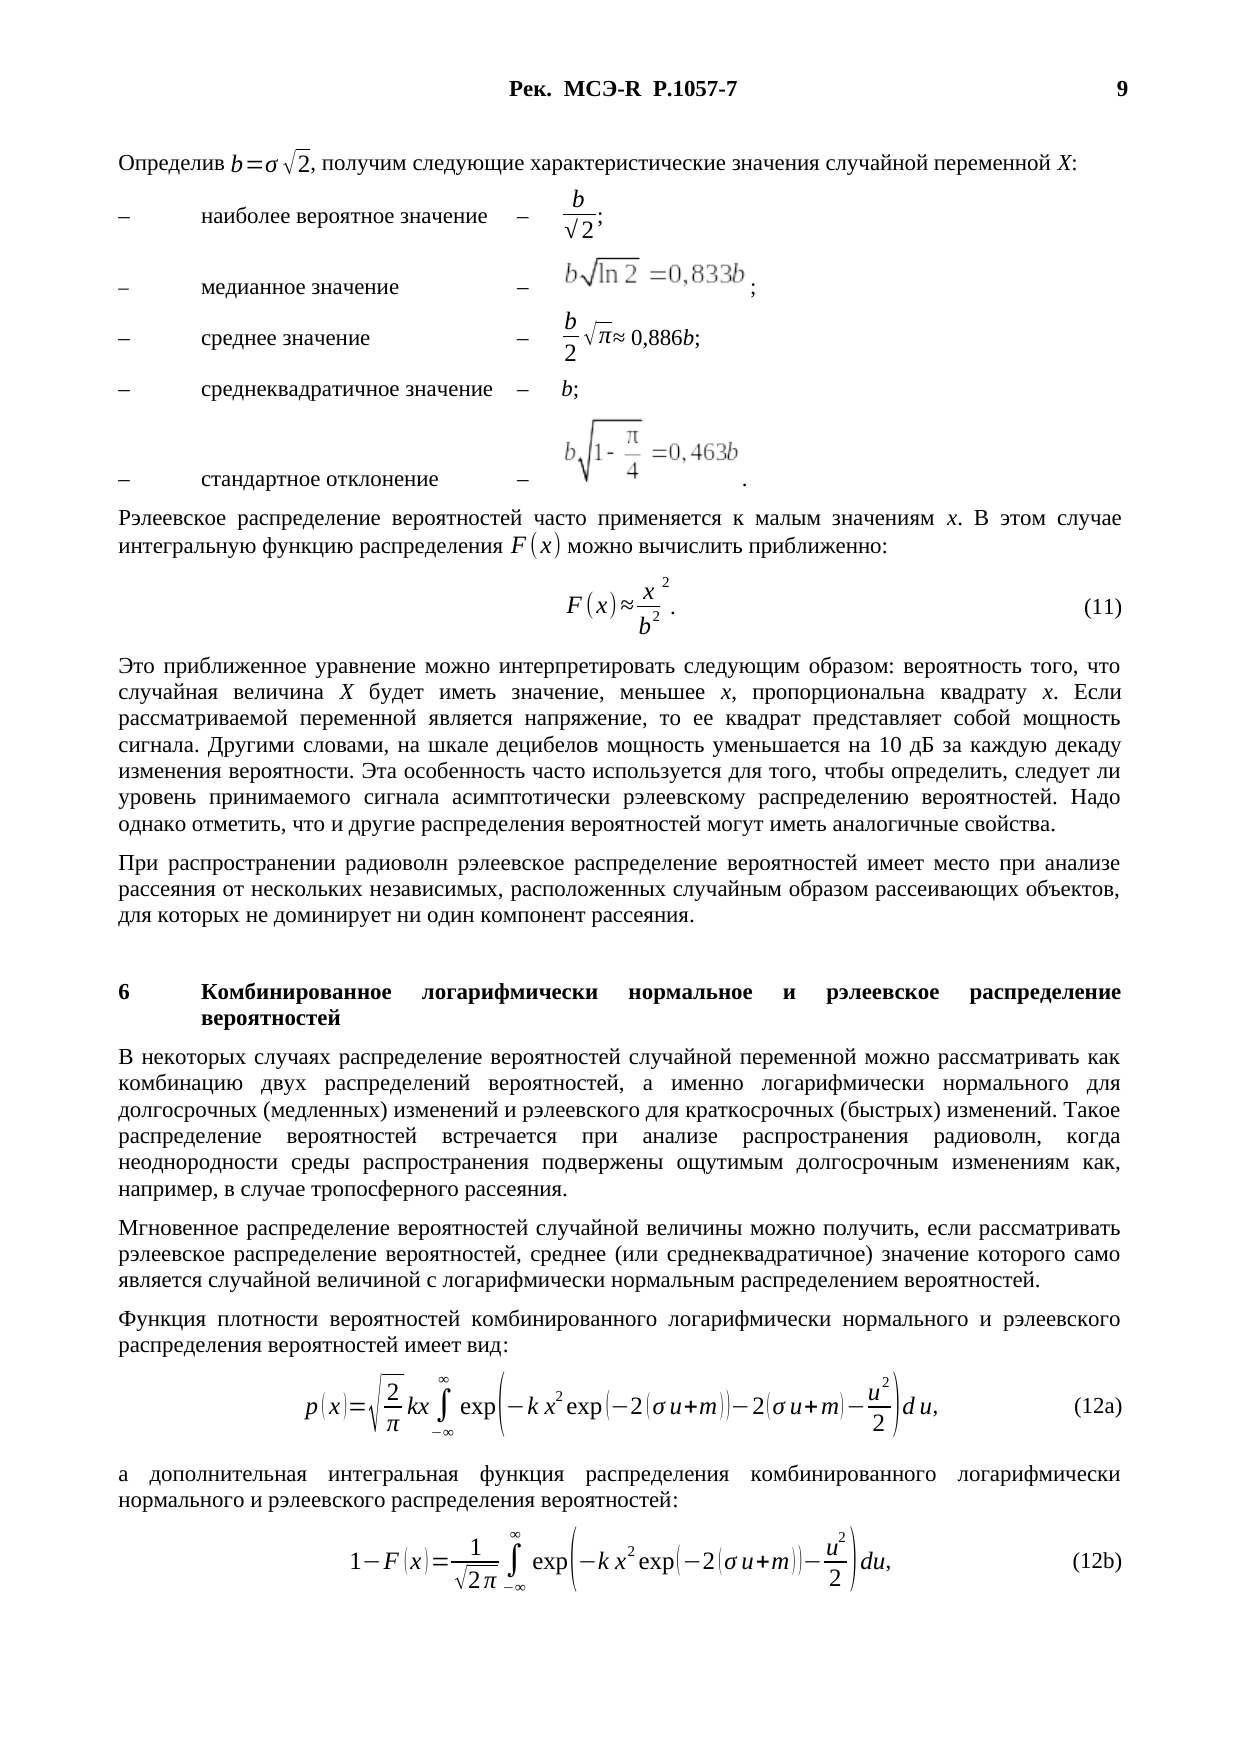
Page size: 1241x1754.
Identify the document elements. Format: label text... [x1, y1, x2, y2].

text , (12a) [118, 1370, 1122, 1441]
text , (12b) [118, 1525, 1122, 1596]
text Это приближенное уравнение можно интерпретировать следующим образом: вероятность того, что случайная величина X будет иметь значение, меньшее x, пропорциональна квадрату х. Если рассматриваемой переменной является напряжение, то ее квадрат представляет собой мощность сигнала. Другими словами, на шкале децибелов мощность уменьшается на 10 дБ за каждую декаду изменения вероятности. Эта особенность часто используется для того, чтобы определить, следует ли уровень принимаемого сигнала асимптотически рэлеевскому распределению вероятностей. Надо однако отметить, что и другие распределения вероятностей могут иметь аналогичные свойства. [118, 652, 1122, 836]
text В некоторых случаях распределение вероятностей случайной переменной можно рассматривать как комбинацию двух распределений вероятностей, а именно логарифмически нормального для долгосрочных (медленных) изменений и рэлеевского для краткосрочных (быстрых) изменений. Такое распределение вероятностей встречается при анализе распространения радиоволн, когда неоднородности среды распространения подвержены ощутимым долгосрочным изменениям как, например, в случае тропосферного рассеяния. [118, 1043, 1122, 1201]
text – среднее значение – ≈ 0,886b; [118, 308, 1122, 367]
text – наиболее вероятное значение – ; [118, 186, 1122, 245]
text Функция плотности вероятностей комбинированного логарифмически нормального и рэлеевского распределения вероятностей имеет вид: [118, 1305, 1122, 1358]
text – стандартное отклонение – . [118, 414, 1122, 492]
text а дополнительная интегральная функция распределения комбинированного логарифмически нормального и рэлеевского распределения вероятностей: [118, 1460, 1122, 1513]
text При распространении радиоволн рэлеевское распределение вероятностей имеет место при анализе рассеяния от нескольких независимых, расположенных случайным образом рассеивающих объектов, для которых не доминирует ни один компонент рассеяния. [118, 849, 1122, 928]
text Рэлеевское распределение вероятностей часто применяется к малым значениям x. В этом случае интегральную функцию распределения можно вычислить приближенно: [118, 504, 1122, 561]
title Определив , получим следующие характеристические значения случайной переменной Х: [118, 148, 1122, 177]
text – медианное значение – ; [118, 253, 1122, 299]
text – среднеквадратичное значение – b; [118, 375, 1122, 402]
text . (11) [118, 573, 1122, 639]
subtitle 6 Комбинированное логарифмически нормальное и рэлеевское распределение вероятностей [118, 978, 1122, 1030]
text Мгновенное распределение вероятностей случайной величины можно получить, если рассматривать рэлеевское распределение вероятностей, среднее (или среднеквадратичное) значение которого само является случайной величиной с логарифмически нормальным распределением вероятностей. [118, 1213, 1122, 1293]
